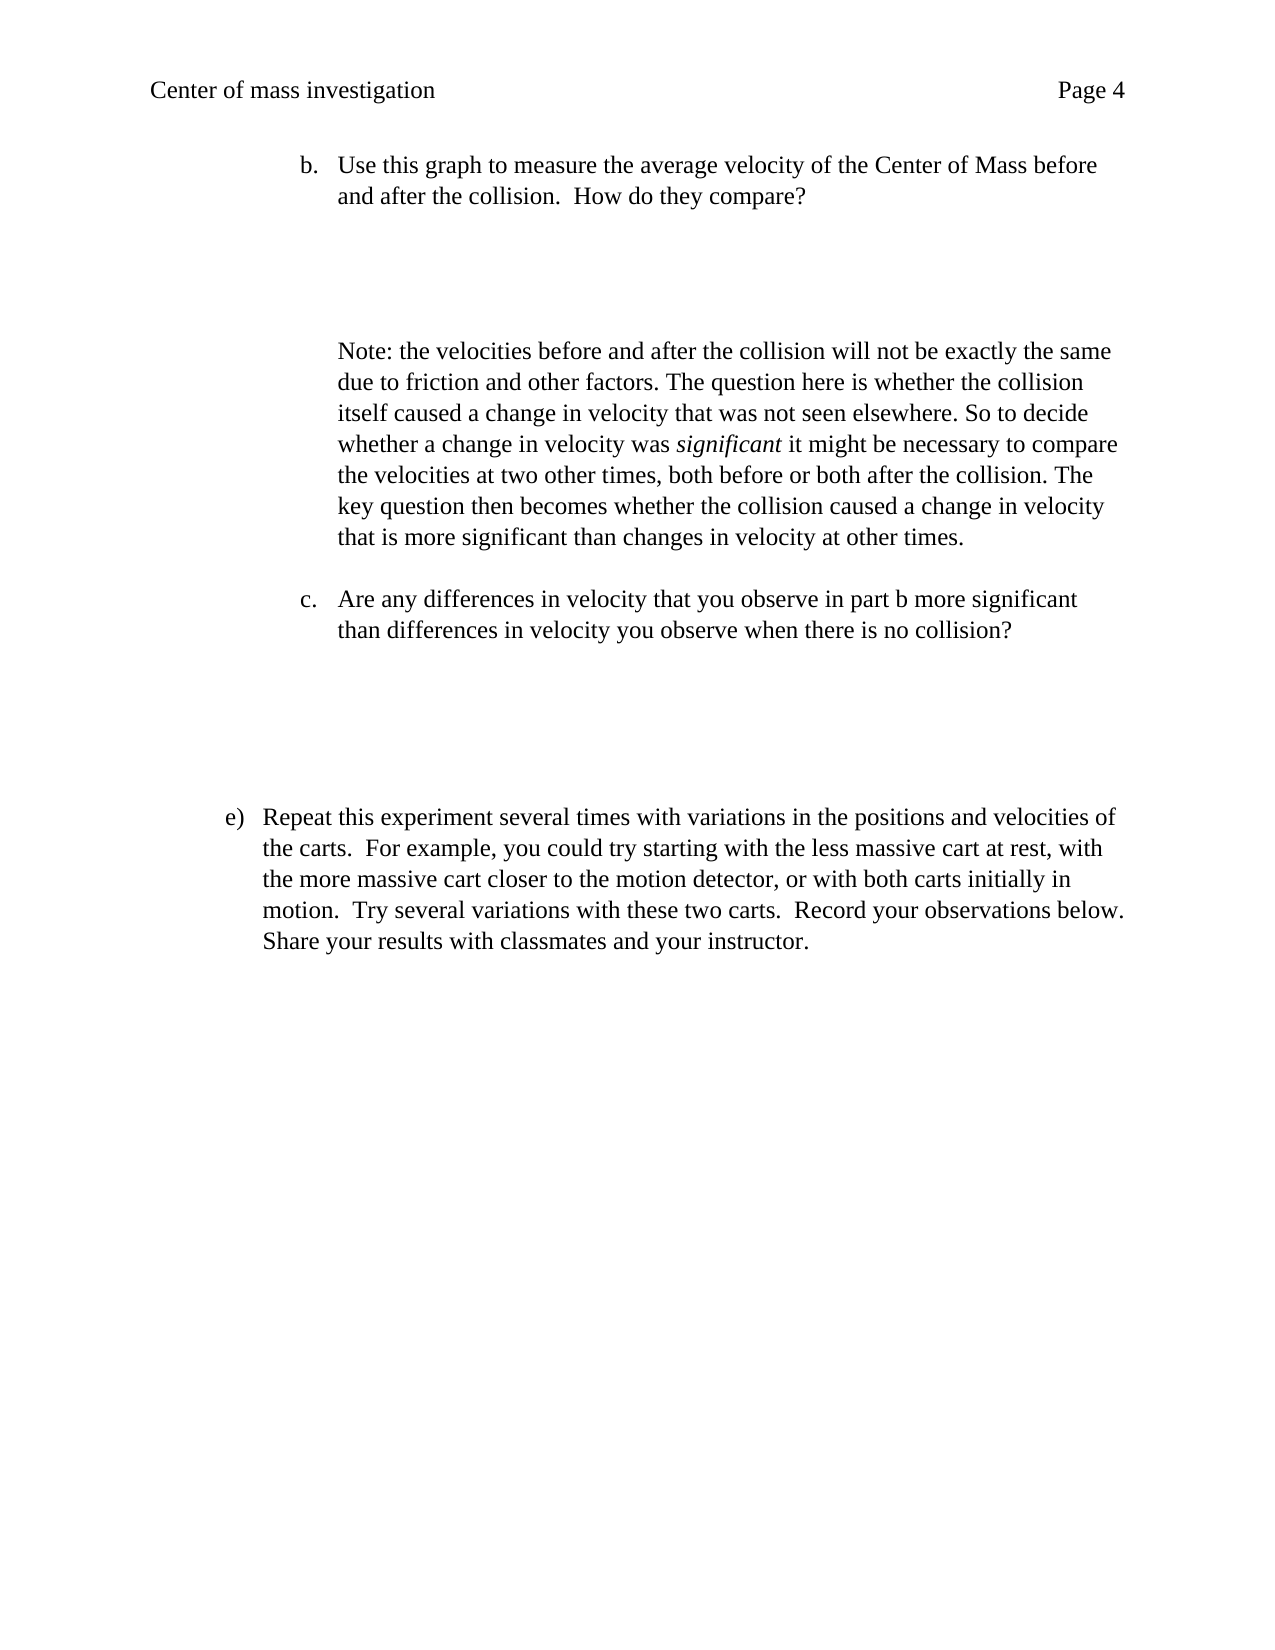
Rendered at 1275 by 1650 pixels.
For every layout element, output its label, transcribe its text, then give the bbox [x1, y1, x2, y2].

list Repeat this experiment several times with variations in the positions and velocities of the carts. For example, you could try starting with the less massive cart at rest, with the more massive cart closer to the motion detector, or with both carts initially in motion. Try several variations with these two carts. Record your observations below. Share your results with classmates and your instructor. [225, 802, 1125, 955]
list Are any differences in velocity that you observe in part b more significant than differences in velocity you observe when there is no collision? [300, 584, 1125, 644]
list Note: the velocities before and after the collision will not be exactly the same due to friction and other factors. The question here is whether the collision itself caused a change in velocity that was not seen elsewhere. So to decide whether a change in velocity was significant it might be necessary to compare the velocities at two other times, both before or both after the collision. The key question then becomes whether the collision caused a change in velocity that is more significant than changes in velocity at other times. [337, 336, 1125, 551]
list Use this graph to measure the average velocity of the Center of Mass before and after the collision. How do they compare? [300, 150, 1125, 210]
